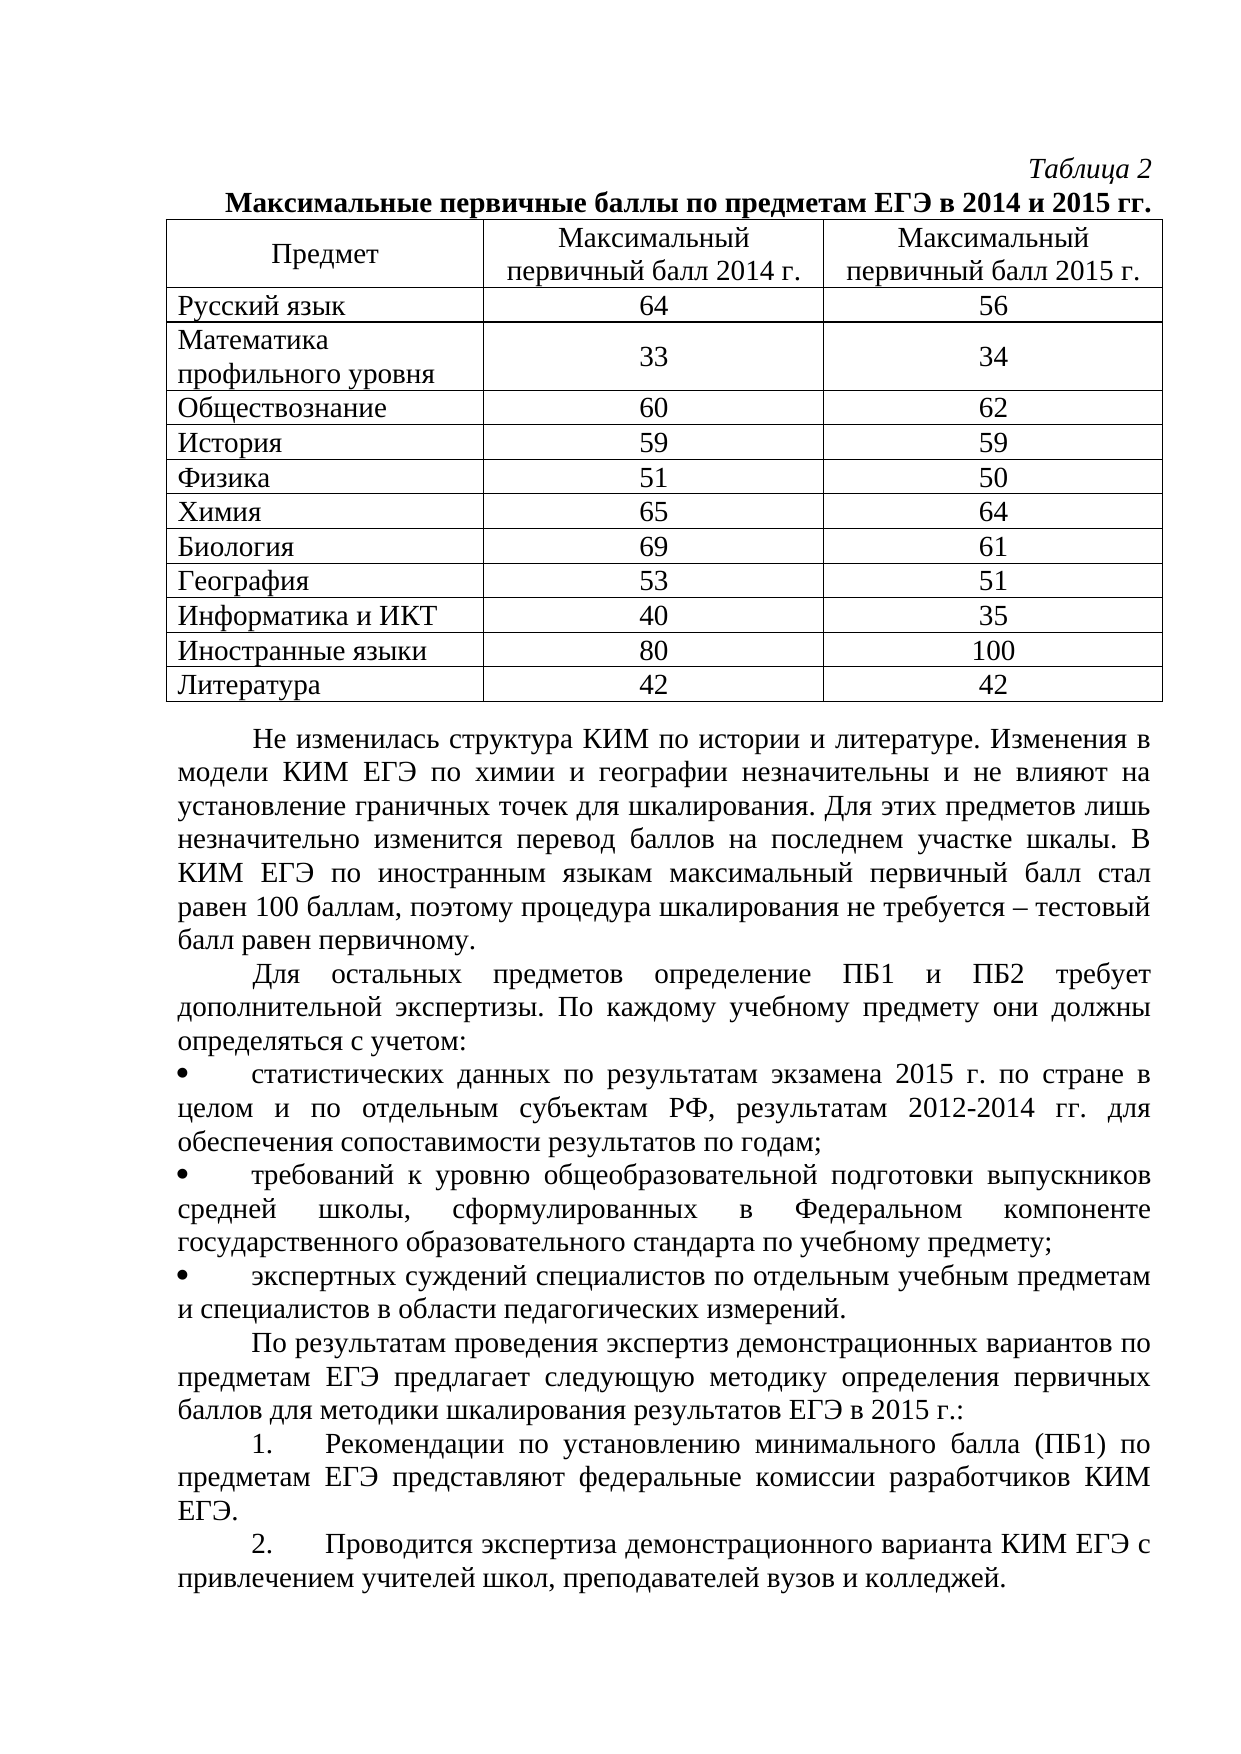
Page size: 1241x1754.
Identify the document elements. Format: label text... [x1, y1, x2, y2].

table_cell 56 [824, 288, 1162, 321]
table_cell 69 [484, 529, 823, 562]
table_cell Литература [167, 667, 483, 701]
table_cell Русский язык [167, 288, 483, 321]
list По результатам проведения экспертиз демонстрационных вариантов по предметам ЕГЭ предлагает следующую методику определения первичных баллов для методики шкалирования результатов ЕГЭ в 2015 г.: [177, 1325, 1152, 1426]
table_cell 33 [484, 323, 823, 389]
table_cell История [167, 425, 483, 459]
table_cell 53 [484, 564, 823, 597]
list экспертных суждений специалистов по отдельным учебным предметам и специалистов в области педагогических измерений. [177, 1258, 1152, 1325]
table_cell 42 [824, 667, 1162, 701]
table_cell Обществознание [167, 391, 483, 424]
table_cell 59 [484, 425, 823, 459]
table_cell 34 [824, 323, 1162, 389]
text Максимальные первичные баллы по предметам ЕГЭ в 2014 и 2015 гг. [177, 185, 1152, 219]
table_cell 59 [824, 425, 1162, 459]
table_cell 51 [484, 460, 823, 493]
table_cell 40 [484, 598, 823, 632]
table_cell Информатика и ИКТ [167, 598, 483, 632]
table_cell Химия [167, 494, 483, 528]
table_cell Иностранные языки [167, 633, 483, 666]
table_cell Математика профильного уровня [167, 323, 483, 389]
table_cell 60 [484, 391, 823, 424]
table_cell 100 [824, 633, 1162, 666]
table_cell География [167, 564, 483, 597]
table_cell 65 [484, 494, 823, 528]
list Рекомендации по установлению минимального балла (ПБ1) по предметам ЕГЭ представляют федеральные комиссии разработчиков КИМ ЕГЭ. [177, 1426, 1152, 1526]
list статистических данных по результатам экзамена 2015 г. по стране в целом и по отдельным субъектам РФ, результатам 2012-2014 гг. для обеспечения сопоставимости результатов по годам; [177, 1056, 1152, 1157]
table_cell 64 [824, 494, 1162, 528]
table_cell 80 [484, 633, 823, 666]
table_cell 42 [484, 667, 823, 701]
table_cell 64 [484, 288, 823, 321]
table_cell 51 [824, 564, 1162, 597]
text Не изменилась структура КИМ по истории и литературе. Изменения в модели КИМ ЕГЭ по химии и географии незначительны и не влияют на установление граничных точек для шкалирования. Для этих предметов лишь незначительно изменится перевод баллов на последнем участке шкалы. В КИМ ЕГЭ по иностранным языкам максимальный первичный балл стал равен 100 баллам, поэтому процедура шкалирования не требуется – тестовый балл равен первичному. [177, 721, 1152, 956]
table_cell 61 [824, 529, 1162, 562]
list Проводится экспертиза демонстрационного варианта КИМ ЕГЭ с привлечением учителей школ, преподавателей вузов и колледжей. [177, 1526, 1152, 1593]
table_cell Физика [167, 460, 483, 493]
table_cell 50 [824, 460, 1162, 493]
list требований к уровню общеобразовательной подготовки выпускников средней школы, сформулированных в Федеральном компоненте государственного образовательного стандарта по учебному предмету; [177, 1157, 1152, 1258]
table_cell Биология [167, 529, 483, 562]
table_header Максимальный первичный балл 2014 г. [484, 220, 823, 287]
table_header Максимальный первичный балл 2015 г. [824, 220, 1162, 287]
table_header Предмет [167, 220, 483, 287]
table_cell 62 [824, 391, 1162, 424]
table_cell 35 [824, 598, 1162, 632]
text Для остальных предметов определение ПБ1 и ПБ2 требует дополнительной экспертизы. По каждому учебному предмету они должны определяться с учетом: [177, 956, 1152, 1056]
text Таблица 2 [177, 152, 1152, 185]
